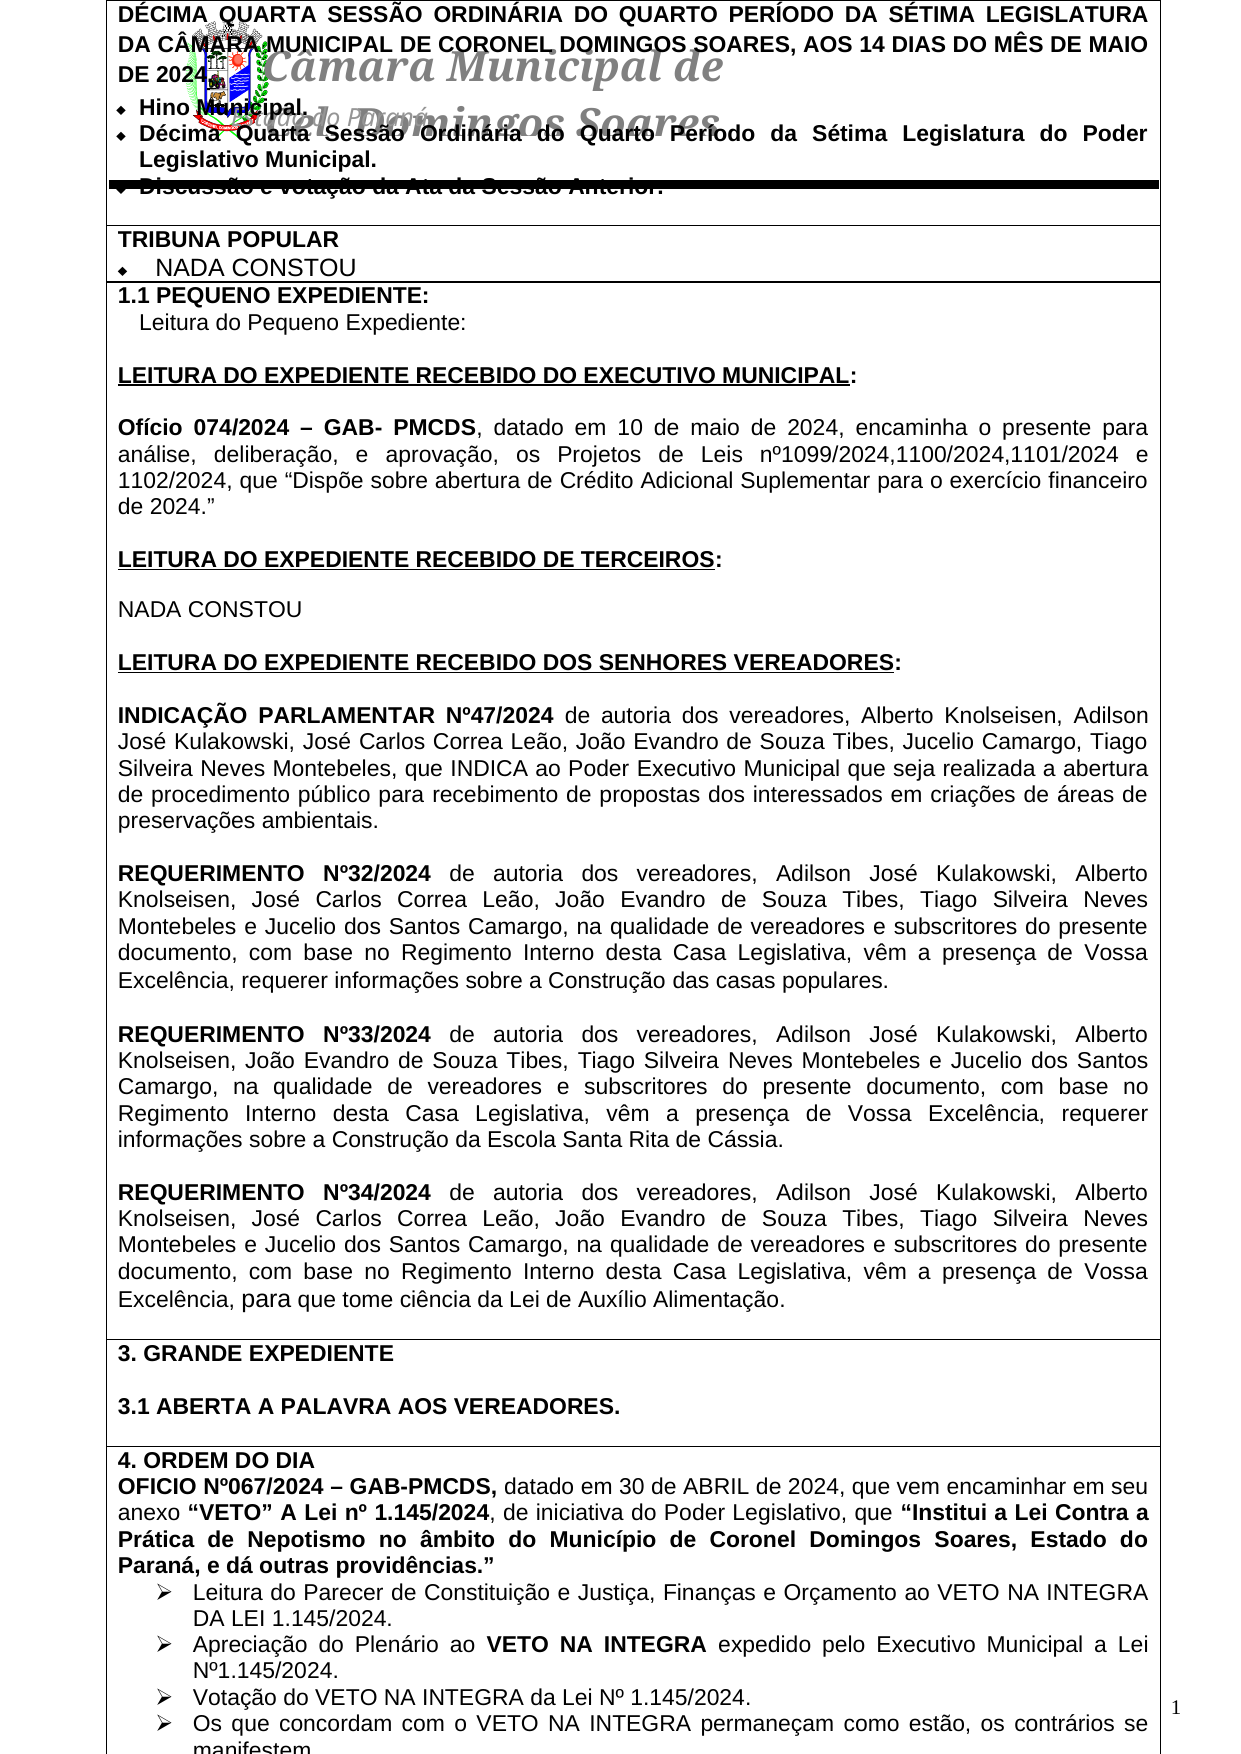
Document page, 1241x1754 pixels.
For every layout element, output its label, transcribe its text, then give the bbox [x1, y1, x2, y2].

table_cell 1.1 PEQUENO EXPEDIENTE: Leitura do Pequeno Expediente: LEITURA DO EXPEDIENTE RECEBIDO DO EXECUTIVO MUNICIPAL: Ofício 074/2024 – GAB- PMCDS, datado em 10 de maio de 2024, encaminha o presente para análise, deliberação, e aprovação, os Projetos de Leis nº1099/2024,1100/2024,1101/2024 e 1102/2024, que “Dispõe sobre abertura de Crédito Adicional Suplementar para o exercício financeiro de 2024.” LEITURA DO EXPEDIENTE RECEBIDO DE TERCEIROS: NADA CONSTOU LEITURA DO EXPEDIENTE RECEBIDO DOS SENHORES VEREADORES: INDICAÇÃO PARLAMENTAR Nº47/2024 de autoria dos vereadores, Alberto Knolseisen, Adilson José Kulakowski, José Carlos Correa Leão, João Evandro de Souza Tibes, Jucelio Camargo, Tiago Silveira Neves Montebeles, que INDICA ao Poder Executivo Municipal que seja realizada a abertura de procedimento público para recebimento de propostas dos interessados em criações de áreas de preservações ambientais. REQUERIMENTO Nº32/2024 de autoria dos vereadores, Adilson José Kulakowski, Alberto Knolseisen, José Carlos Correa Leão, João Evandro de Souza Tibes, Tiago Silveira Neves Montebeles e Jucelio dos Santos Camargo, na qualidade de vereadores e subscritores do presente documento, com base no Regimento Interno desta Casa Legislativa, vêm a presença de Vossa Excelência, requerer informações sobre a Construção das casas populares. REQUERIMENTO Nº33/2024 de autoria dos vereadores, Adilson José Kulakowski, Alberto Knolseisen, João Evandro de Souza Tibes, Tiago Silveira Neves Montebeles e Jucelio dos Santos Camargo, na qualidade de vereadores e subscritores do presente documento, com base no Regimento Interno desta Casa Legislativa, vêm a presença de Vossa Excelência, requerer informações sobre a Construção da Escola Santa Rita de Cássia. REQUERIMENTO Nº34/2024 de autoria dos vereadores, Adilson José Kulakowski, Alberto Knolseisen, José Carlos Correa Leão, João Evandro de Souza Tibes, Tiago Silveira Neves Montebeles e Jucelio dos Santos Camargo, na qualidade de vereadores e subscritores do presente documento, com base no Regimento Interno desta Casa Legislativa, vêm a presença de Vossa Excelência, para que tome ciência da Lei de Auxílio Alimentação. [107, 283, 1160, 1339]
table_cell Hino Municipal. Décima Quarta Sessão Ordinária do Quarto Período da Sétima Legislatura do Poder Legislativo Municipal. Discussão e votação da Ata da Sessão Anterior. [107, 94, 1160, 225]
table_cell 3. GRANDE EXPEDIENTE 3.1 ABERTA A PALAVRA AOS VEREADORES. [107, 1340, 1160, 1446]
table_header DÉCIMA QUARTA SESSÃO ORDINÁRIA DO QUARTO PERÍODO DA SÉTIMA LEGISLATURA DA CÂMARA MUNICIPAL DE CORONEL DOMINGOS SOARES, AOS 14 DIAS DO MÊS DE MAIO DE 2024. [107, 1, 1160, 93]
table_cell 4. ORDEM DO DIA OFICIO Nº067/2024 – GAB-PMCDS, datado em 30 de ABRIL de 2024, que vem encaminhar em seu anexo “VETO” A Lei nº 1.145/2024, de iniciativa do Poder Legislativo, que “Institui a Lei Contra a Prática de Nepotismo no âmbito do Município de Coronel Domingos Soares, Estado do Paraná, e dá outras providências.” Leitura do Parecer de Constituição e Justiça, Finanças e Orçamento ao VETO NA INTEGRA DA LEI 1.145/2024. Apreciação do Plenário ao VETO NA INTEGRA expedido pelo Executivo Municipal a Lei Nº1.145/2024. Votação do VETO NA INTEGRA da Lei Nº 1.145/2024. Os que concordam com o VETO NA INTEGRA permaneçam como estão, os contrários se manifestem Aprovado/Rejeitado. Projeto de Lei N°1093/2024, de iniciativa do Poder Executivo que “Autoriza o Poder Executivo Municipal a abrir um Crédito Adicional Suplementar no Orçamento Vigente.” Dispensada a Leitura do parecer das comissões de Constituição e Justiça, Finanças e Orçamento. Segunda votação. Os que concordam permaneçam como estão, os contrários de manifestem. Aprovado/Reprovado. Projeto de Lei N°1094/2024, de iniciativa do Poder Executivo que “Autoriza o Poder Executivo Municipal a abrir um Crédito Adicional Suplementar no Orçamento Vigente.” Dispensada a Leitura do parecer das comissões de Constituição e Justiça, Finanças e Orçamento. Segunda votação. Os que concordam permaneçam como estão, os contrários de manifestem. Aprovado/Reprovado. Projeto de Lei N°1097/2024, de iniciativa do Poder Executivo que “Autoriza o Poder Executivo Municipal a abrir um Crédito Adicional Suplementar no Orçamento Vigente.” Dispenso a Leitura do parecer das comissões de Constituição e Justiça, Segunda votação. Os que concordam permaneçam como estão, os contrários de manifestem. Aprovado/Reprovado. Projeto de Lei N°1098/2024, de iniciativa do Poder Executivo que “Autoriza o Poder Executivo Municipal a abrir um Crédito Adicional Suplementar no Orçamento Vigente.” Dispensada a Leitura do parecer das comissões de Constituição e Justiça, Finanças e Orçamento. Segunda votação. Os que concordam permaneçam como estão, os contrários de manifestem. Aprovado/Reprovado. Projeto de Lei N°1099/2024, de iniciativa do Poder Executivo que “Autoriza o Poder Executivo Municipal a abrir um Crédito Adicional Suplementar no Orçamento Vigente.” Leitura do Projeto de nº Lei 1099/2024, bem como da mensagem que o acompanha. Encaminha-se a baixa do Projeto, para a Comissão de Constituição e Justiça, Finanças e Orçamento, após volte para apreciação em Plenário em primeira votação. Projeto de Lei N°1100/2024, de iniciativa do Poder Executivo que “Autoriza o Poder Executivo Municipal a abrir um Crédito Adicional Suplementar no Orçamento Vigente.” Leitura do Projeto de nº Lei 1100/2024, bem como da mensagem que o acompanha. Encaminha-se a baixa do Projeto, para a Comissão de Constituição e Justiça, Finanças e Orçamento, após volte para apreciação em Plenário em primeira votação. Projeto de Lei N°1101/2024, de iniciativa do Poder Executivo que “Autoriza o Poder Executivo Municipal a abrir um Crédito Adicional Suplementar no Orçamento Vigente.” Leitura do Projeto de nº Lei 1101/2024, bem como da mensagem que o acompanha. Encaminha-se a baixa do Projeto, para a Comissão de Constituição e Justiça, Finanças e Orçamento, após volte para apreciação em Plenário em primeira votação. REQUERIMENTO Nº32/2024 de autoria dos vereadores, Adilson José Kulakowski, Alberto Knolseisen, José Carlos Correa Leão, João Evandro de Souza Tibes, Tiago Silveira Neves Montebeles e Jucelio dos Santos Camargo, na qualidade de vereadores e subscritores do presente documento, com base no Regimento Interno desta Casa Legislativa, vêm a presença de Vossa Excelência, requerer informações sobre a Construção das casas populares. Leitura do Requerimento Nº32/2024. Palavra ao vereadores subscritores para necessária justificativa. Os que aprovam permaneçam como estão, os contrários se manifestem. Aprovado/Reprovado. REQUERIMENTO Nº33/2024 de autoria dos vereadores, Adilson José Kulakowski, Alberto Knolseisen, João Evandro de Souza Tibes, Tiago Silveira Neves Montebeles e Jucelio dos Santos Camargo, na qualidade de vereadores e subscritores do presente documento, com base no Regimento Interno desta Casa Legislativa, vêm a presença de Vossa Excelência, requerer informações sobre a Construção da Escola Santa Rita de Cássia. Leitura do Requerimento Nº33/2024. Palavra ao vereadores subscritores para necessária justificativa. Os que aprovam permaneçam como estão, os contrários se manifestem. Aprovado/Reprovado. REQUERIMENTO Nº34/2024 de autoria dos vereadores, Adilson José Kulakowski, Alberto Knolseisen, José Carlos Correa Leão, João Evandro de Souza Tibes, Tiago Silveira Neves Montebeles e Jucelio dos Santos Camargo, na qualidade de vereadores e subscritores do presente documento, com base no Regimento Interno desta Casa Legislativa, vêm a presença de Vossa Excelência, para que tome ciência da Lei de Auxílio Alimentação. Leitura do Requerimento Nº34/2024. Palavra ao vereadores subscritores para necessária justificativa. Os que aprovam permaneçam como estão, os contrários se manifestem. Aprovado/Reprovado. [107, 1447, 1160, 1754]
table_cell TRIBUNA POPULAR NADA CONSTOU [107, 226, 1160, 281]
